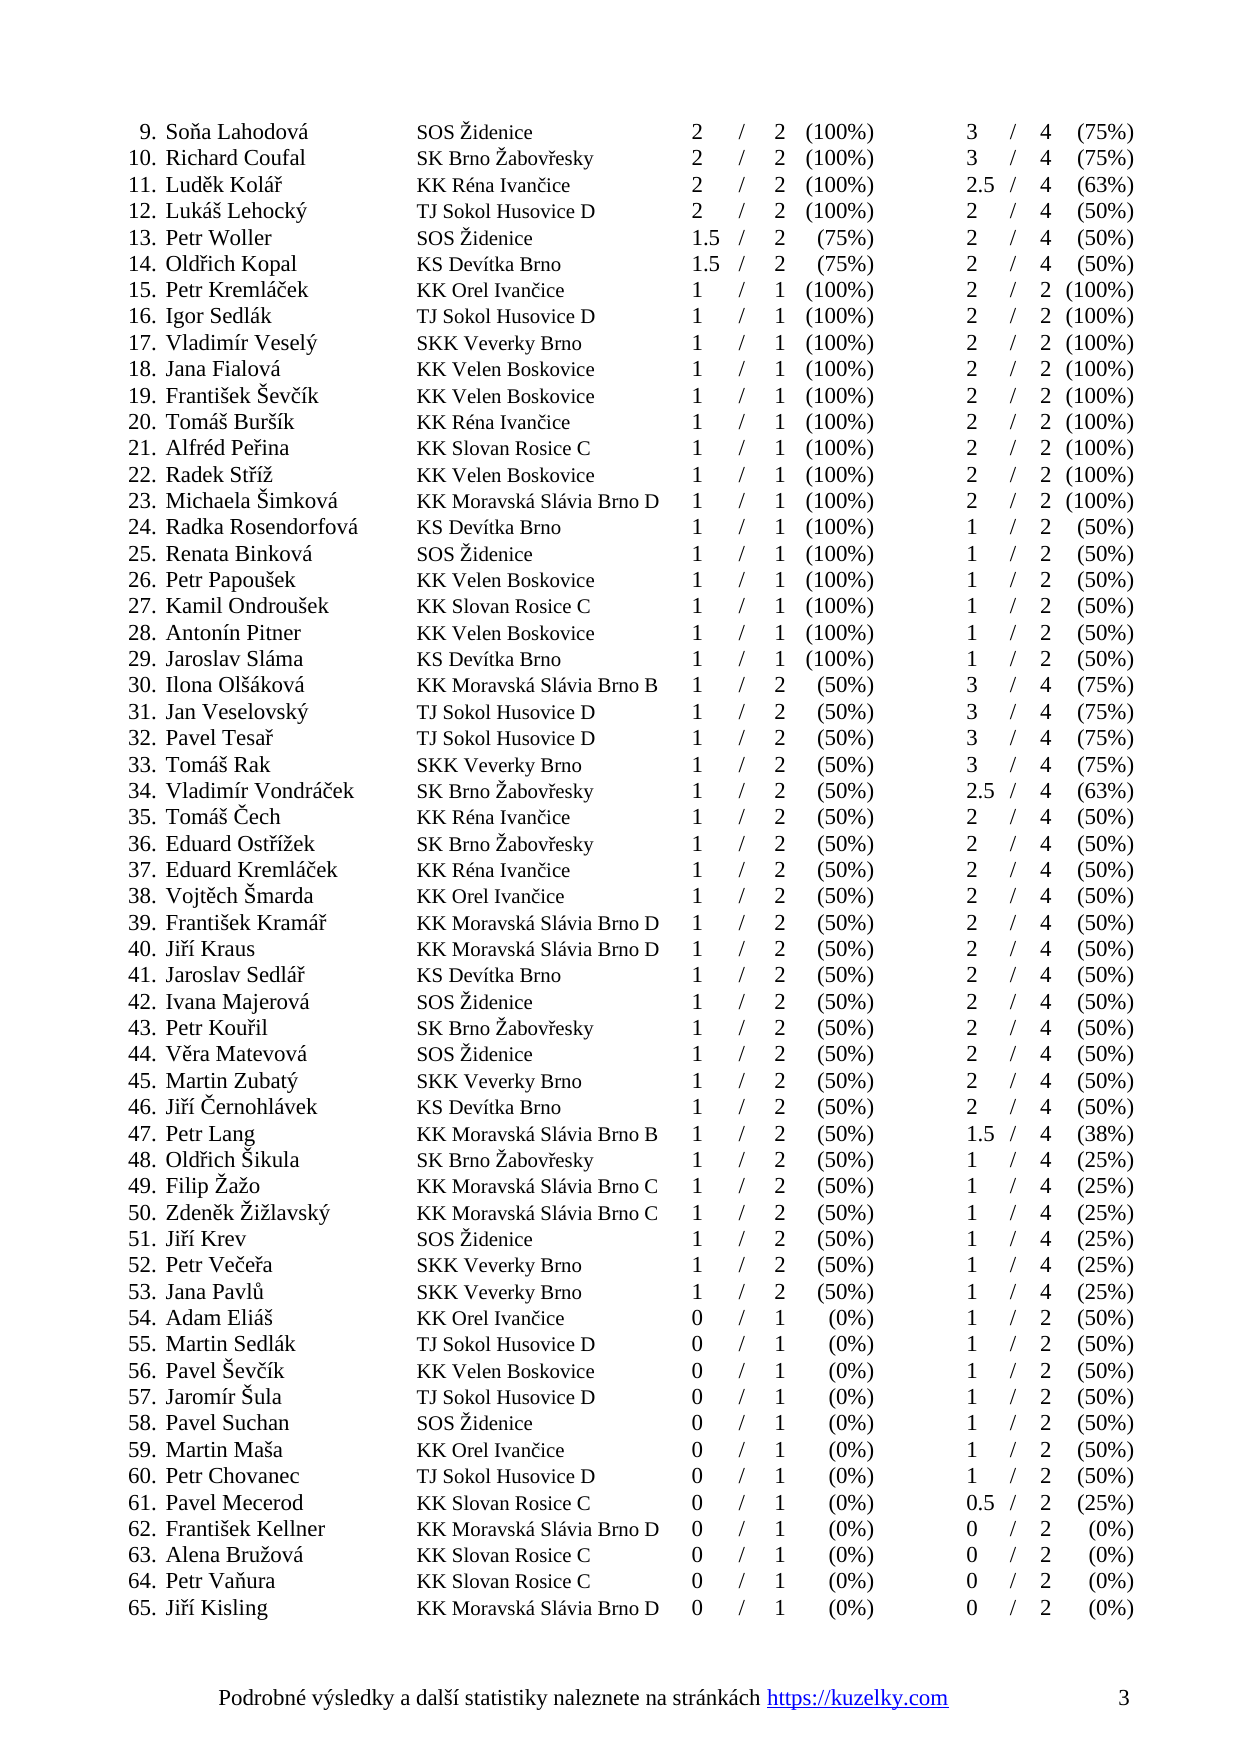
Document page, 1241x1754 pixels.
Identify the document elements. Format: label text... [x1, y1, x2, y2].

text 30. Ilona Olšáková KK Moravská Slávia Brno B 1 / 2 (50%) 3 / 4 (75%) [106, 672, 1134, 698]
text 20. Tomáš Buršík KK Réna Ivančice 1 / 1 (100%) 2 / 2 (100%) [106, 408, 1134, 434]
text 62. František Kellner KK Moravská Slávia Brno D 0 / 1 (0%) 0 / 2 (0%) [106, 1515, 1134, 1541]
text 41. Jaroslav Sedlář KS Devítka Brno 1 / 2 (50%) 2 / 4 (50%) [106, 961, 1134, 988]
text 58. Pavel Suchan SOS Židenice 0 / 1 (0%) 1 / 2 (50%) [106, 1409, 1134, 1436]
text 17. Vladimír Veselý SKK Veverky Brno 1 / 1 (100%) 2 / 2 (100%) [106, 329, 1134, 355]
text 60. Petr Chovanec TJ Sokol Husovice D 0 / 1 (0%) 1 / 2 (50%) [106, 1462, 1134, 1488]
text 15. Petr Kremláček KK Orel Ivančice 1 / 1 (100%) 2 / 2 (100%) [106, 276, 1134, 303]
text 22. Radek Stříž KK Velen Boskovice 1 / 1 (100%) 2 / 2 (100%) [106, 461, 1134, 487]
text 51. Jiří Krev SOS Židenice 1 / 2 (50%) 1 / 4 (25%) [106, 1225, 1134, 1251]
text 13. Petr Woller SOS Židenice 1.5 / 2 (75%) 2 / 4 (50%) [106, 223, 1134, 250]
text 47. Petr Lang KK Moravská Slávia Brno B 1 / 2 (50%) 1.5 / 4 (38%) [106, 1119, 1134, 1146]
text 12. Lukáš Lehocký TJ Sokol Husovice D 2 / 2 (100%) 2 / 4 (50%) [106, 197, 1134, 223]
text 44. Věra Matevová SOS Židenice 1 / 2 (50%) 2 / 4 (50%) [106, 1041, 1134, 1067]
text 23. Michaela Šimková KK Moravská Slávia Brno D 1 / 1 (100%) 2 / 2 (100%) [106, 487, 1134, 513]
text 54. Adam Eliáš KK Orel Ivančice 0 / 1 (0%) 1 / 2 (50%) [106, 1304, 1134, 1330]
text 36. Eduard Ostřížek SK Brno Žabovřesky 1 / 2 (50%) 2 / 4 (50%) [106, 830, 1134, 856]
text 11. Luděk Kolář KK Réna Ivančice 2 / 2 (100%) 2.5 / 4 (63%) [106, 171, 1134, 197]
text 35. Tomáš Čech KK Réna Ivančice 1 / 2 (50%) 2 / 4 (50%) [106, 803, 1134, 830]
text 42. Ivana Majerová SOS Židenice 1 / 2 (50%) 2 / 4 (50%) [106, 988, 1134, 1014]
text 48. Oldřich Šikula SK Brno Žabovřesky 1 / 2 (50%) 1 / 4 (25%) [106, 1146, 1134, 1172]
text 26. Petr Papoušek KK Velen Boskovice 1 / 1 (100%) 1 / 2 (50%) [106, 566, 1134, 592]
text 37. Eduard Kremláček KK Réna Ivančice 1 / 2 (50%) 2 / 4 (50%) [106, 856, 1134, 882]
text 52. Petr Večeřa SKK Veverky Brno 1 / 2 (50%) 1 / 4 (25%) [106, 1251, 1134, 1278]
text 55. Martin Sedlák TJ Sokol Husovice D 0 / 1 (0%) 1 / 2 (50%) [106, 1330, 1134, 1357]
text 45. Martin Zubatý SKK Veverky Brno 1 / 2 (50%) 2 / 4 (50%) [106, 1067, 1134, 1093]
text 57. Jaromír Šula TJ Sokol Husovice D 0 / 1 (0%) 1 / 2 (50%) [106, 1383, 1134, 1409]
text 32. Pavel Tesař TJ Sokol Husovice D 1 / 2 (50%) 3 / 4 (75%) [106, 724, 1134, 751]
text 59. Martin Maša KK Orel Ivančice 0 / 1 (0%) 1 / 2 (50%) [106, 1436, 1134, 1462]
text 9. Soňa Lahodová SOS Židenice 2 / 2 (100%) 3 / 4 (75%) [106, 118, 1134, 144]
text 49. Filip Žažo KK Moravská Slávia Brno C 1 / 2 (50%) 1 / 4 (25%) [106, 1172, 1134, 1199]
text 38. Vojtěch Šmarda KK Orel Ivančice 1 / 2 (50%) 2 / 4 (50%) [106, 882, 1134, 909]
text 24. Radka Rosendorfová KS Devítka Brno 1 / 1 (100%) 1 / 2 (50%) [106, 513, 1134, 540]
text 14. Oldřich Kopal KS Devítka Brno 1.5 / 2 (75%) 2 / 4 (50%) [106, 250, 1134, 276]
text 27. Kamil Ondroušek KK Slovan Rosice C 1 / 1 (100%) 1 / 2 (50%) [106, 592, 1134, 619]
text 25. Renata Binková SOS Židenice 1 / 1 (100%) 1 / 2 (50%) [106, 540, 1134, 566]
text 50. Zdeněk Žižlavský KK Moravská Slávia Brno C 1 / 2 (50%) 1 / 4 (25%) [106, 1199, 1134, 1225]
text 21. Alfréd Peřina KK Slovan Rosice C 1 / 1 (100%) 2 / 2 (100%) [106, 434, 1134, 461]
text 53. Jana Pavlů SKK Veverky Brno 1 / 2 (50%) 1 / 4 (25%) [106, 1278, 1134, 1304]
text 65. Jiří Kisling KK Moravská Slávia Brno D 0 / 1 (0%) 0 / 2 (0%) [106, 1594, 1134, 1620]
text 64. Petr Vaňura KK Slovan Rosice C 0 / 1 (0%) 0 / 2 (0%) [106, 1568, 1134, 1594]
text 40. Jiří Kraus KK Moravská Slávia Brno D 1 / 2 (50%) 2 / 4 (50%) [106, 935, 1134, 961]
text 19. František Ševčík KK Velen Boskovice 1 / 1 (100%) 2 / 2 (100%) [106, 382, 1134, 408]
text 43. Petr Kouřil SK Brno Žabovřesky 1 / 2 (50%) 2 / 4 (50%) [106, 1014, 1134, 1041]
text 63. Alena Bružová KK Slovan Rosice C 0 / 1 (0%) 0 / 2 (0%) [106, 1541, 1134, 1568]
text 16. Igor Sedlák TJ Sokol Husovice D 1 / 1 (100%) 2 / 2 (100%) [106, 303, 1134, 329]
text 33. Tomáš Rak SKK Veverky Brno 1 / 2 (50%) 3 / 4 (75%) [106, 751, 1134, 777]
text 29. Jaroslav Sláma KS Devítka Brno 1 / 1 (100%) 1 / 2 (50%) [106, 645, 1134, 672]
text 31. Jan Veselovský TJ Sokol Husovice D 1 / 2 (50%) 3 / 4 (75%) [106, 698, 1134, 724]
text 61. Pavel Mecerod KK Slovan Rosice C 0 / 1 (0%) 0.5 / 2 (25%) [106, 1488, 1134, 1515]
text 18. Jana Fialová KK Velen Boskovice 1 / 1 (100%) 2 / 2 (100%) [106, 355, 1134, 382]
text 56. Pavel Ševčík KK Velen Boskovice 0 / 1 (0%) 1 / 2 (50%) [106, 1357, 1134, 1383]
text 46. Jiří Černohlávek KS Devítka Brno 1 / 2 (50%) 2 / 4 (50%) [106, 1093, 1134, 1119]
text 28. Antonín Pitner KK Velen Boskovice 1 / 1 (100%) 1 / 2 (50%) [106, 619, 1134, 645]
text 34. Vladimír Vondráček SK Brno Žabovřesky 1 / 2 (50%) 2.5 / 4 (63%) [106, 777, 1134, 803]
text 39. František Kramář KK Moravská Slávia Brno D 1 / 2 (50%) 2 / 4 (50%) [106, 909, 1134, 935]
text 10. Richard Coufal SK Brno Žabovřesky 2 / 2 (100%) 3 / 4 (75%) [106, 144, 1134, 171]
